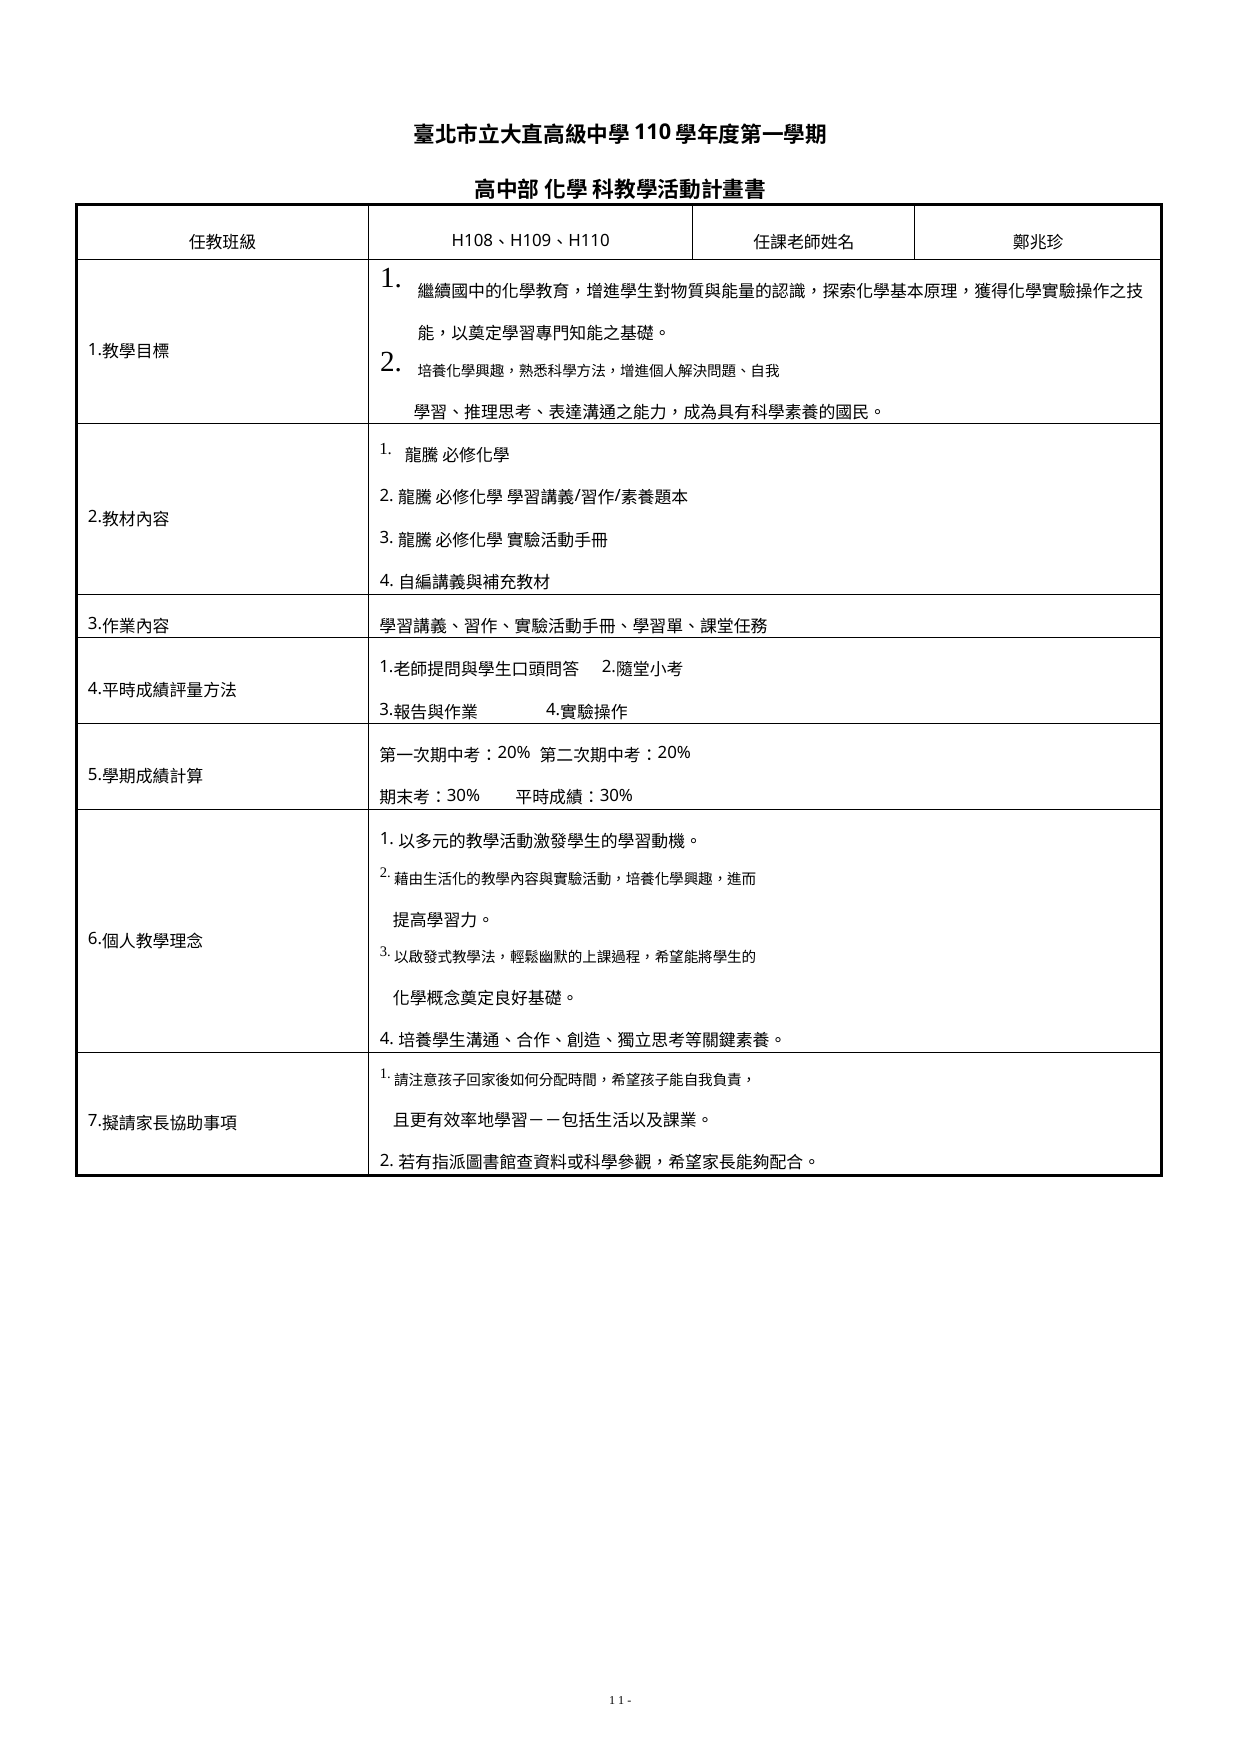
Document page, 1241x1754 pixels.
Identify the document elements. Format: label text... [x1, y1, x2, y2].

table_cell 5.學期成績計算 [78, 724, 368, 809]
table_cell 2.教材內容 [78, 424, 368, 594]
table_header [693, 206, 914, 259]
table_header [915, 206, 1160, 259]
table_cell [369, 724, 1160, 809]
text 臺北市立大直高級中學110學年度第一學期 [29, 94, 1211, 149]
text 高中部 化學 科教學活動計畫書 [29, 149, 1211, 203]
table_cell 3.作業內容 [78, 595, 368, 637]
table_cell 、、、學習單、課堂任務 [369, 595, 1160, 637]
table_cell 4.平時成績評量方法 [78, 638, 368, 723]
table_header 任教班級 [78, 206, 368, 259]
table_cell 6.個人教學理念 [78, 810, 368, 1052]
table_header H108、 [369, 206, 692, 259]
table_cell [369, 260, 1160, 423]
table_cell [369, 638, 1160, 723]
table_cell 1.教學目標 [78, 260, 368, 423]
table_cell 2. 若有指派圖書館查資料或科學參觀，希望家長能夠配合 [369, 1053, 1160, 1174]
table_cell 4. 自編講義與補充教材 [369, 424, 1160, 594]
table_cell 7.擬請家長協助事項 [78, 1053, 368, 1174]
table_cell [369, 810, 1160, 1052]
